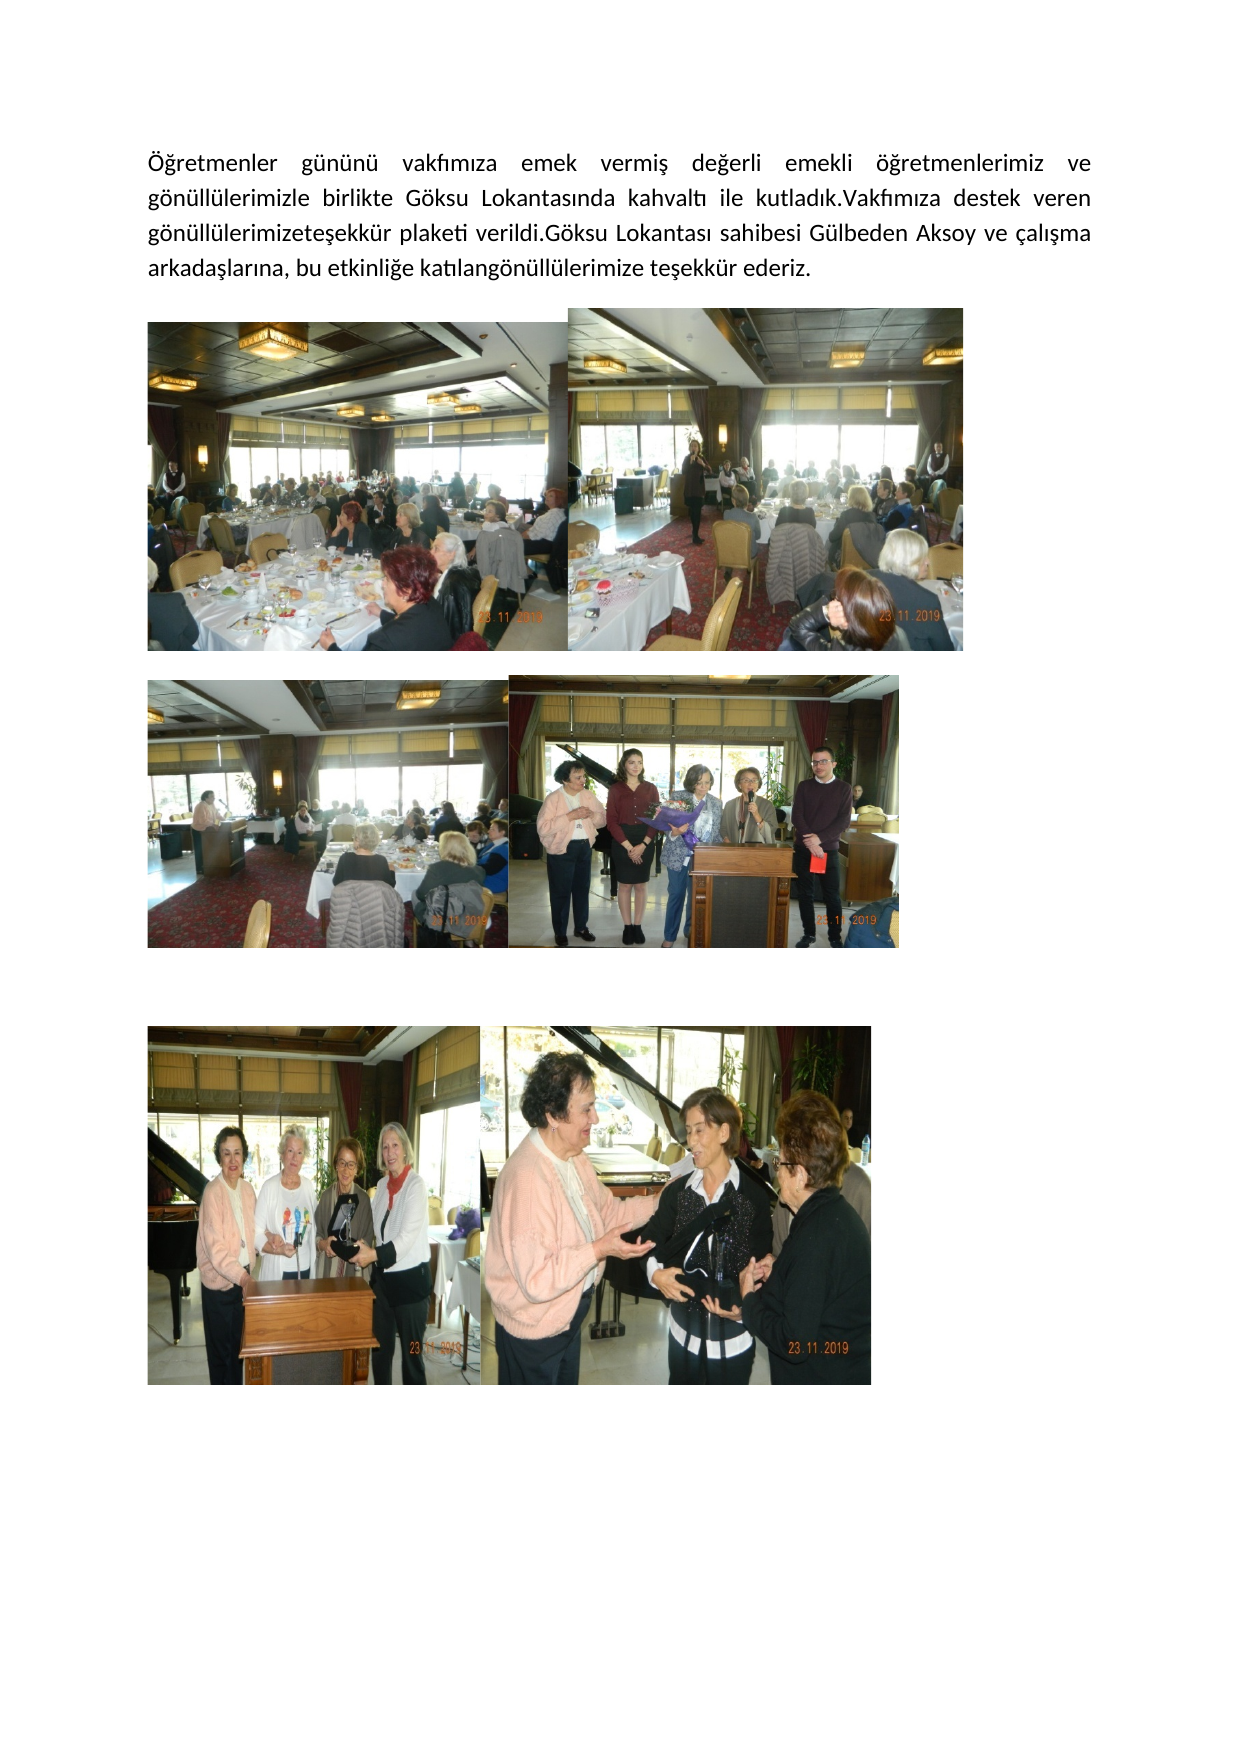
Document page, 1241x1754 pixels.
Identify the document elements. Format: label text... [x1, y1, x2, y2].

text Öğretmenler gününü vakfımıza emek vermiş değerli emekli öğretmenlerimiz ve gönüllülerimizle birlikte Göksu Lokantasında kahvaltı ile kutladık.Vakfımıza destek veren gönüllülerimizeteşekkür plaketi verildi.Göksu Lokantası sahibesi Gülbeden Aksoy ve çalışma arkadaşlarına, bu etkinliğe katılangönüllülerimize teşekkür ederiz. [148, 148, 1093, 283]
picture [147, 675, 899, 948]
picture [147, 308, 964, 651]
picture [147, 1026, 872, 1385]
